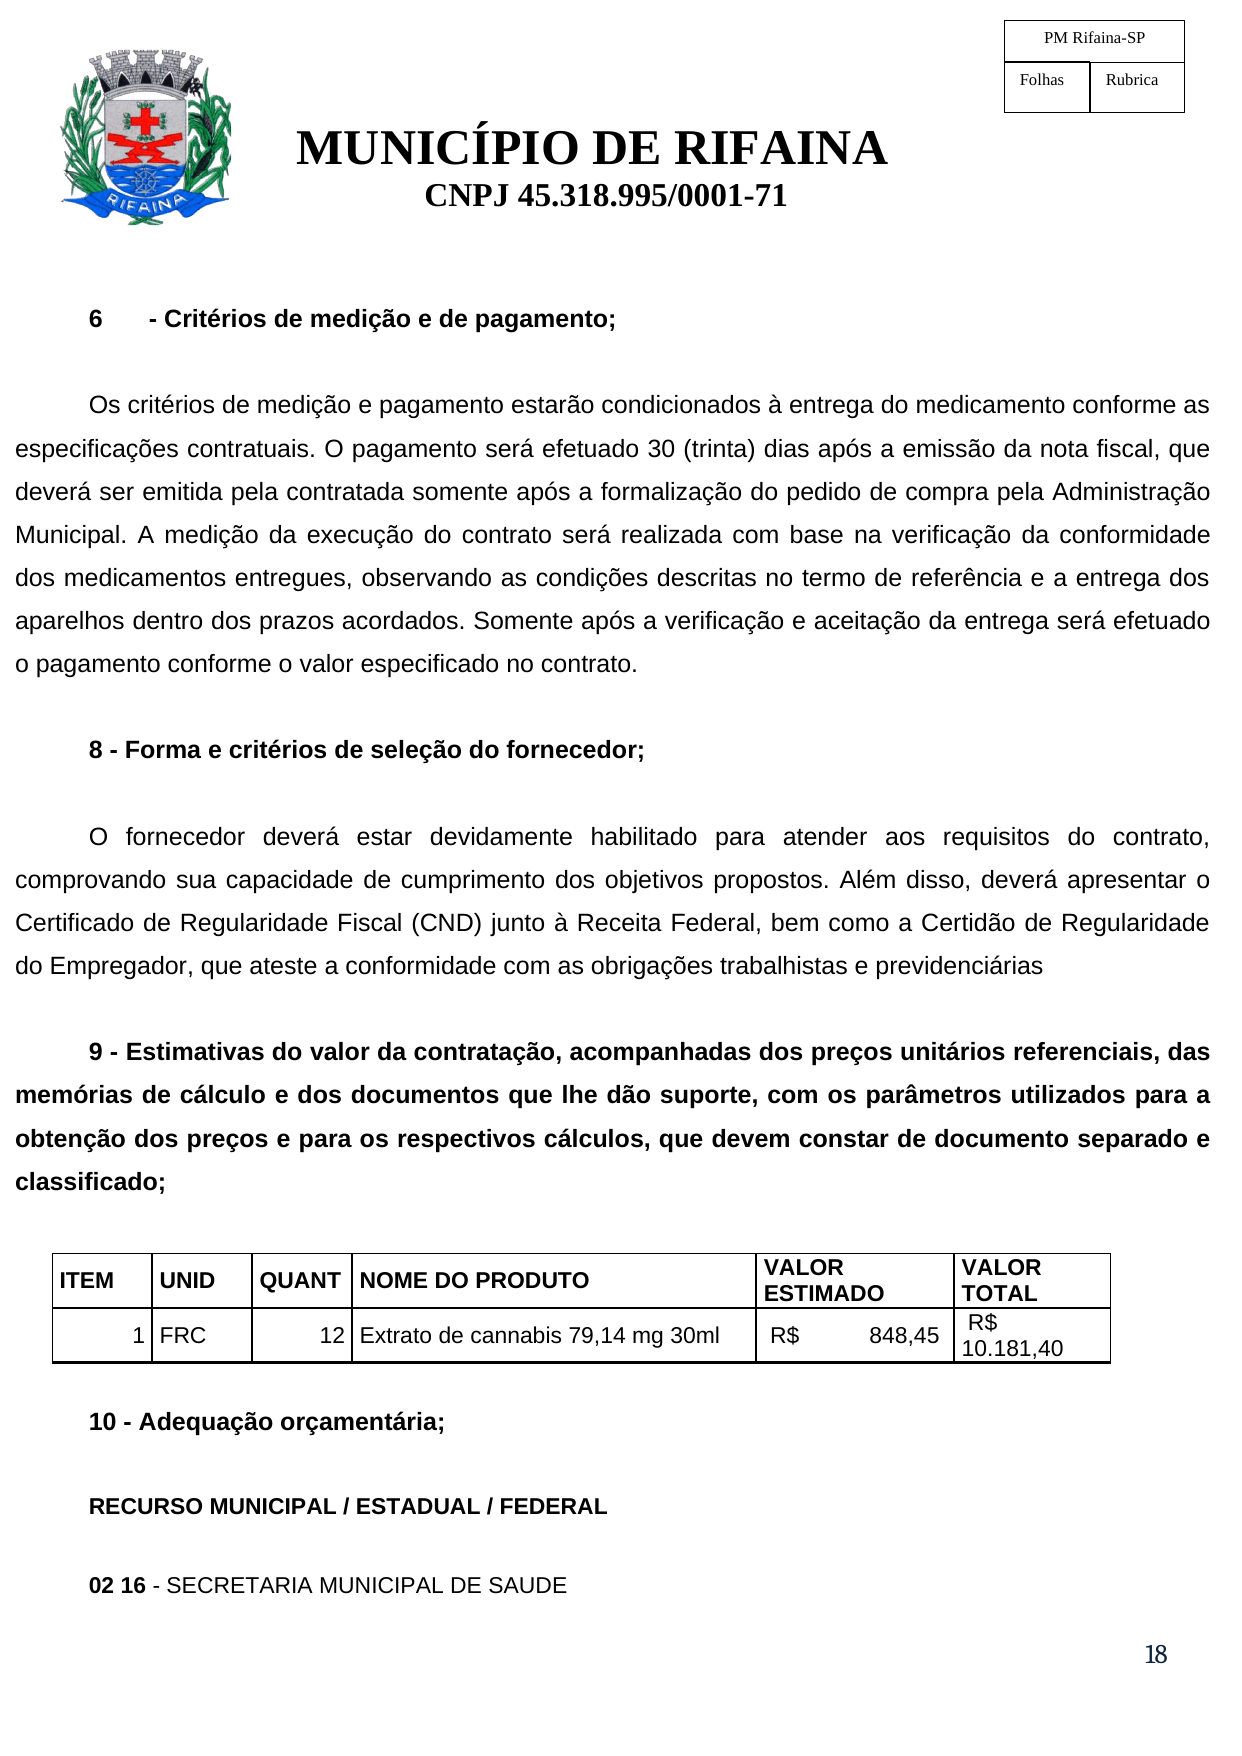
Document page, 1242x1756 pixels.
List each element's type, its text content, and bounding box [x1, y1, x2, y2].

table_cell 12 [253, 1309, 351, 1361]
table_cell R$ 848,45 [757, 1309, 953, 1361]
list 02 16 - SECRETARIA MUNICIPAL DE SAUDE [88, 1572, 1227, 1598]
text 9 - Estimativas do valor da contratação, acompanhadas dos preços unitários referenciais, das memórias de cálculo e dos documentos que lhe dão suporte, com os parâmetros utilizados para a obtenção dos preços e para os respectivos cálculos, que devem constar de documento separado e classificado; [15, 1037, 1212, 1195]
text Os critérios de medição e pagamento estarão condicionados à entrega do medicamento conforme as especificações contratuais. O pagamento será efetuado 30 (trinta) dias após a emissão da nota fiscal, que deverá ser emitida pela contratada somente após a formalização do pedido de compra pela Administração Municipal. A medição da execução do contrato será realizada com base na verificação da conformidade dos medicamentos entregues, observando as condições descritas no termo de referência e a entrega dos aparelhos dentro dos prazos acordados. Somente após a verificação e aceitação da entrega será efetuado o pagamento conforme o valor especificado no contrato. [15, 390, 1212, 678]
text O fornecedor deverá estar devidamente habilitado para atender aos requisitos do contrato, comprovando sua capacidade de cumprimento dos objetivos propostos. Além disso, deverá apresentar o Certificado de Regularidade Fiscal (CND) junto à Receita Federal, bem como a Certidão de Regularidade do Empregador, que ateste a conformidade com as obrigações trabalhistas e previdenciárias [15, 822, 1212, 980]
table_header QUANT [253, 1254, 351, 1307]
table_header VALOR ESTIMADO [757, 1254, 953, 1307]
table_cell Extrato de cannabis 79,14 mg 30ml [353, 1309, 755, 1361]
table_header UNID [153, 1254, 251, 1307]
text 8 - Forma e critérios de seleção do fornecedor; [15, 735, 1212, 764]
picture [59, 47, 232, 226]
table_cell R$ 10.181,40 [955, 1309, 1110, 1361]
table_header NOME DO PRODUTO [353, 1254, 755, 1307]
text 10 - Adequação orçamentária; [15, 1407, 1212, 1435]
table_header ITEM [53, 1254, 151, 1307]
table_cell 1 [53, 1309, 151, 1361]
list - Critérios de medição e de pagamento; [15, 304, 1212, 333]
table_header VALOR TOTAL [955, 1254, 1110, 1307]
text RECURSO MUNICIPAL / ESTADUAL / FEDERAL [88, 1493, 1227, 1519]
table_cell FRC [153, 1309, 251, 1361]
